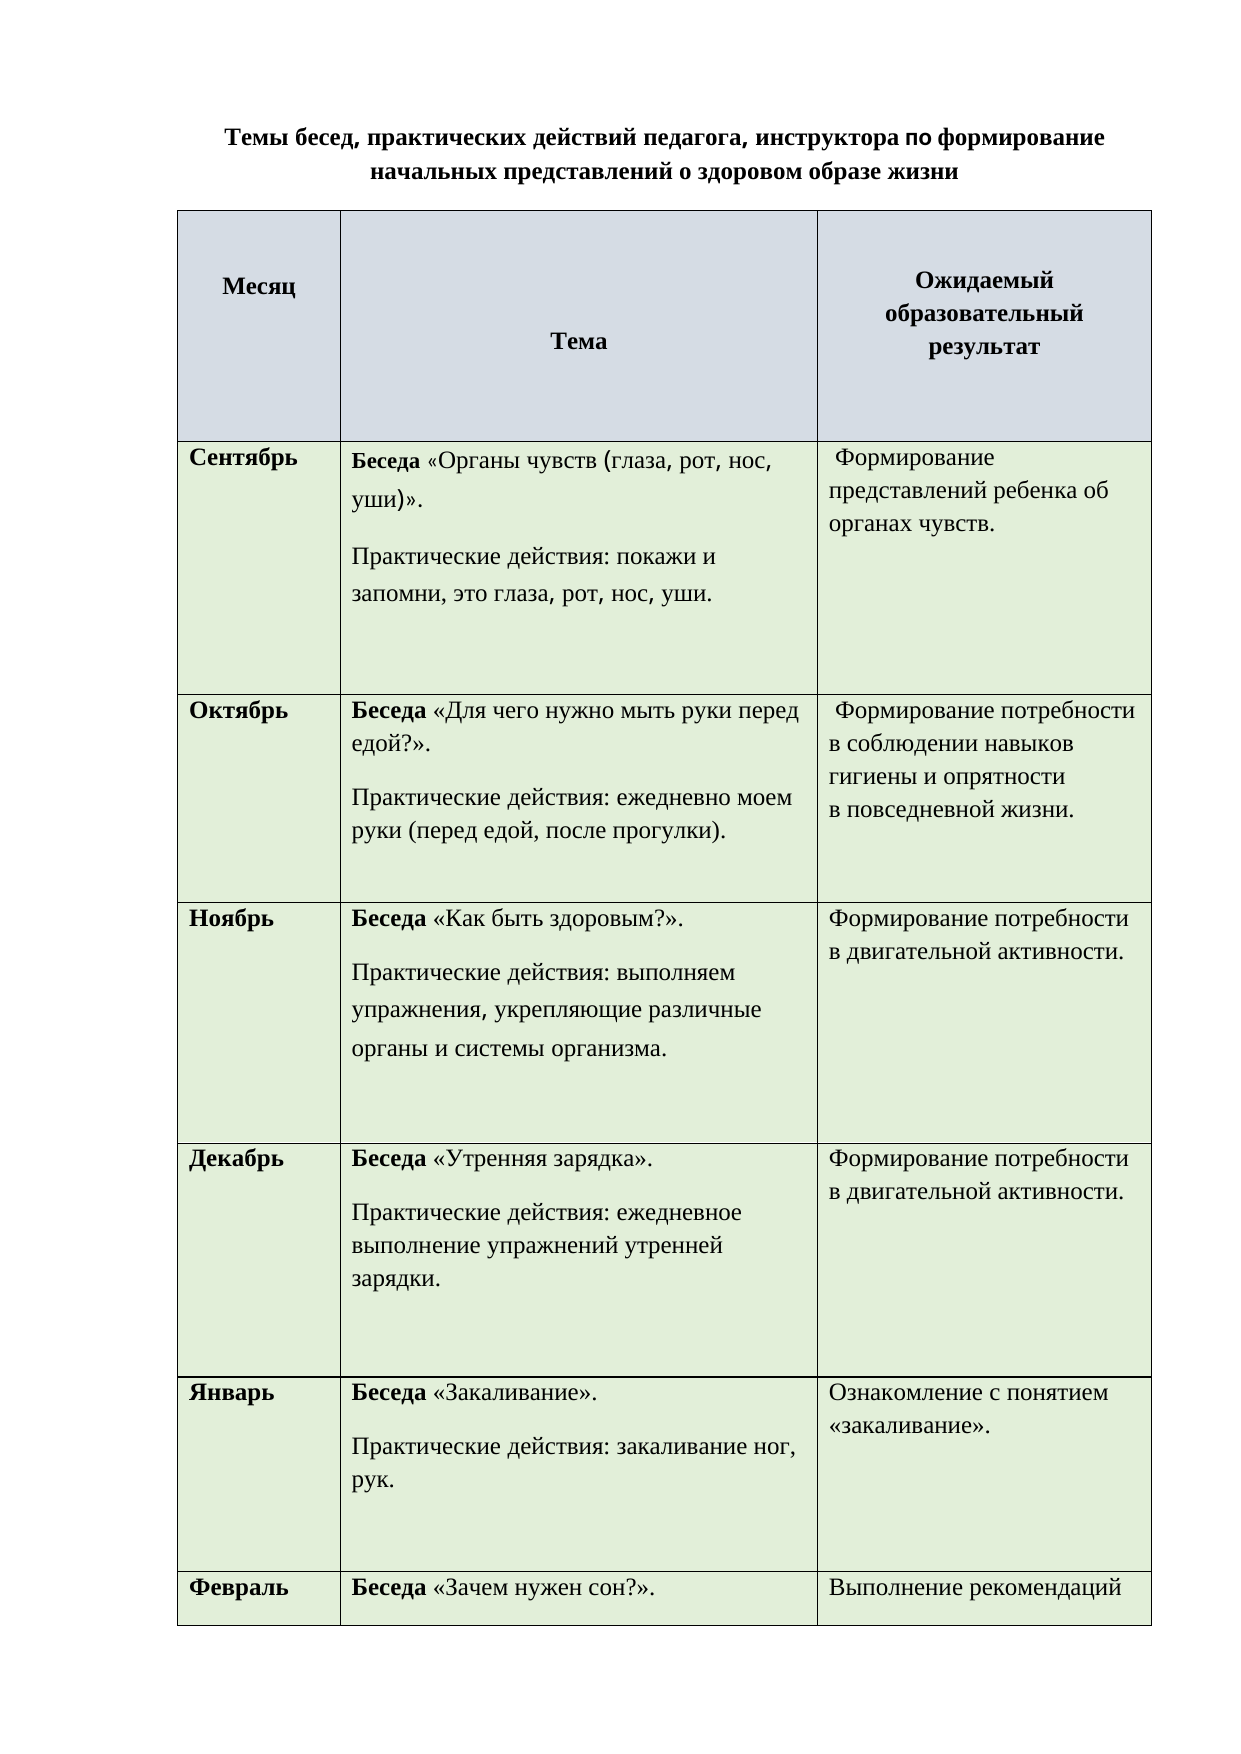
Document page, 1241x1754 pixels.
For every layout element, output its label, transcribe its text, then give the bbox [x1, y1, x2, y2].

table_cell Беседа «Как быть здоровым?». Практические действия: выполняем упражнения, укрепляющие различные органы и системы организма. [341, 903, 817, 1142]
table_cell Формирование потребности в двигательной активности. [818, 903, 1151, 1142]
table_cell Октябрь [178, 695, 340, 902]
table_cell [341, 1572, 817, 1625]
table_header Ожидаемый образовательный результат [818, 211, 1151, 441]
table_cell Формирование представлений ребенка об органах чувств. [818, 442, 1151, 694]
table_cell Беседа «Закаливание». Практические действия: закаливание ног, рук. [341, 1378, 817, 1571]
table_header Тема [341, 211, 817, 441]
table_cell Формирование потребности в соблюдении навыков гигиены и опрятности в повседневной жизни. [818, 695, 1151, 902]
table_cell Беседа «Утренняя зарядка». Практические действия: ежедневное выполнение упражнений утренней зарядки. [341, 1144, 817, 1376]
table_cell Формирование потребности в двигательной активности. [818, 1144, 1151, 1376]
table_cell Ознакомление с понятием «закаливание». [818, 1378, 1151, 1571]
text Темы бесед, практических действий педагога, инструктора по формирование начальных представлений о здоровом образе жизни [177, 118, 1152, 185]
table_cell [818, 1572, 1151, 1625]
table_cell Февраль [178, 1572, 340, 1625]
table_cell Сентябрь [178, 442, 340, 694]
table_cell Ноябрь [178, 903, 340, 1142]
table_cell Беседа «Органы чувств (глаза, рот, нос, уши)». Практические действия: покажи и запомни, это глаза, рот, нос, уши. [341, 442, 817, 694]
table_cell Январь [178, 1378, 340, 1571]
table_cell Беседа «Для чего нужно мыть руки перед едой?». Практические действия: ежедневно моем руки (перед едой, после прогулки). [341, 695, 817, 902]
table_header Месяц [178, 211, 340, 441]
table_cell Декабрь [178, 1144, 340, 1376]
